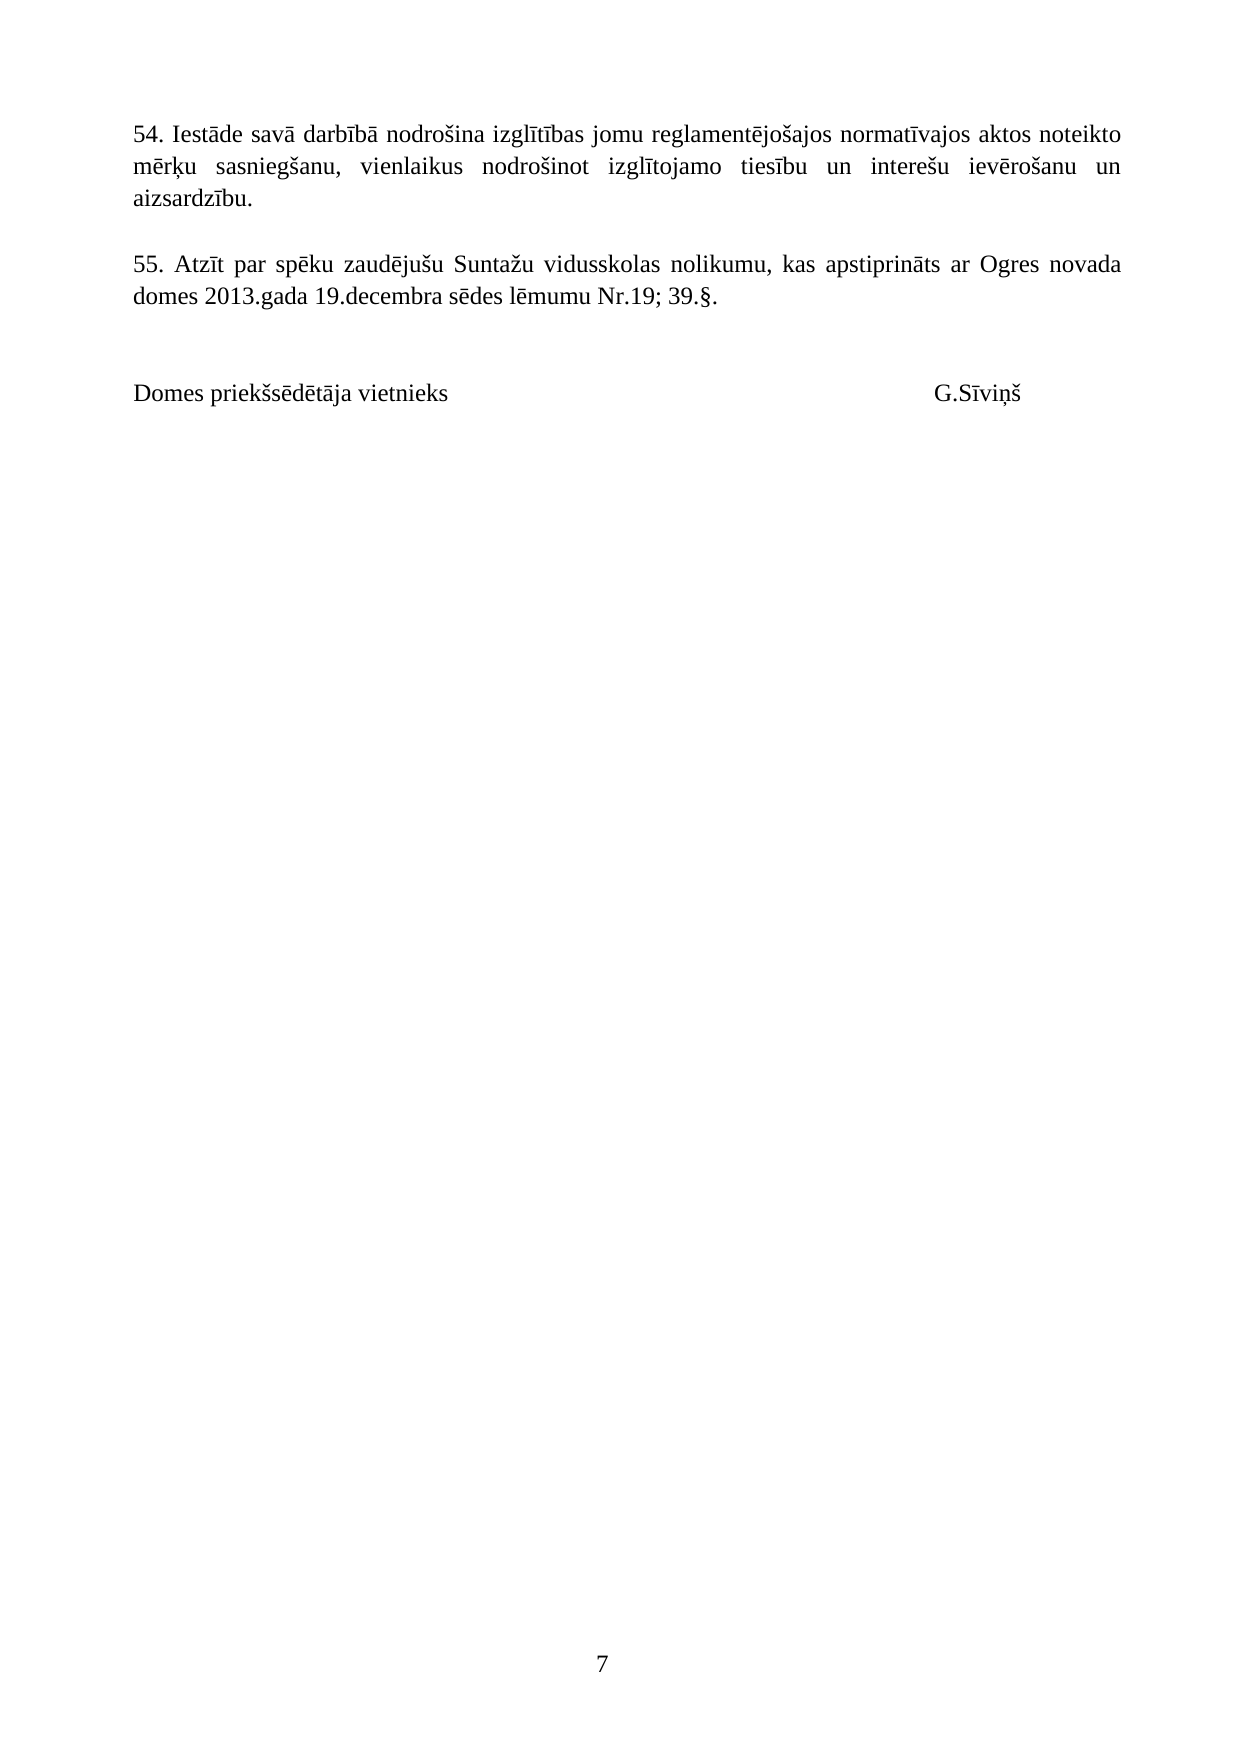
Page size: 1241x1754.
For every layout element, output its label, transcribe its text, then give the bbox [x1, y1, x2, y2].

text Domes priekšsēdētāja vietnieks G.Sīviņš [133, 378, 1129, 407]
text 55. Atzīt par spēku zaudējušu Suntažu vidusskolas nolikumu, kas apstiprināts ar Ogres novada domes 2013.gada 19.decembra sēdes lēmumu Nr.19; 39.§. [133, 249, 1122, 309]
text 54. Iestāde savā darbībā nodrošina izglītības jomu reglamentējošajos normatīvajos aktos noteikto mērķu sasniegšanu, vienlaikus nodrošinot izglītojamo tiesību un interešu ievērošanu un aizsardzību. [133, 119, 1122, 211]
